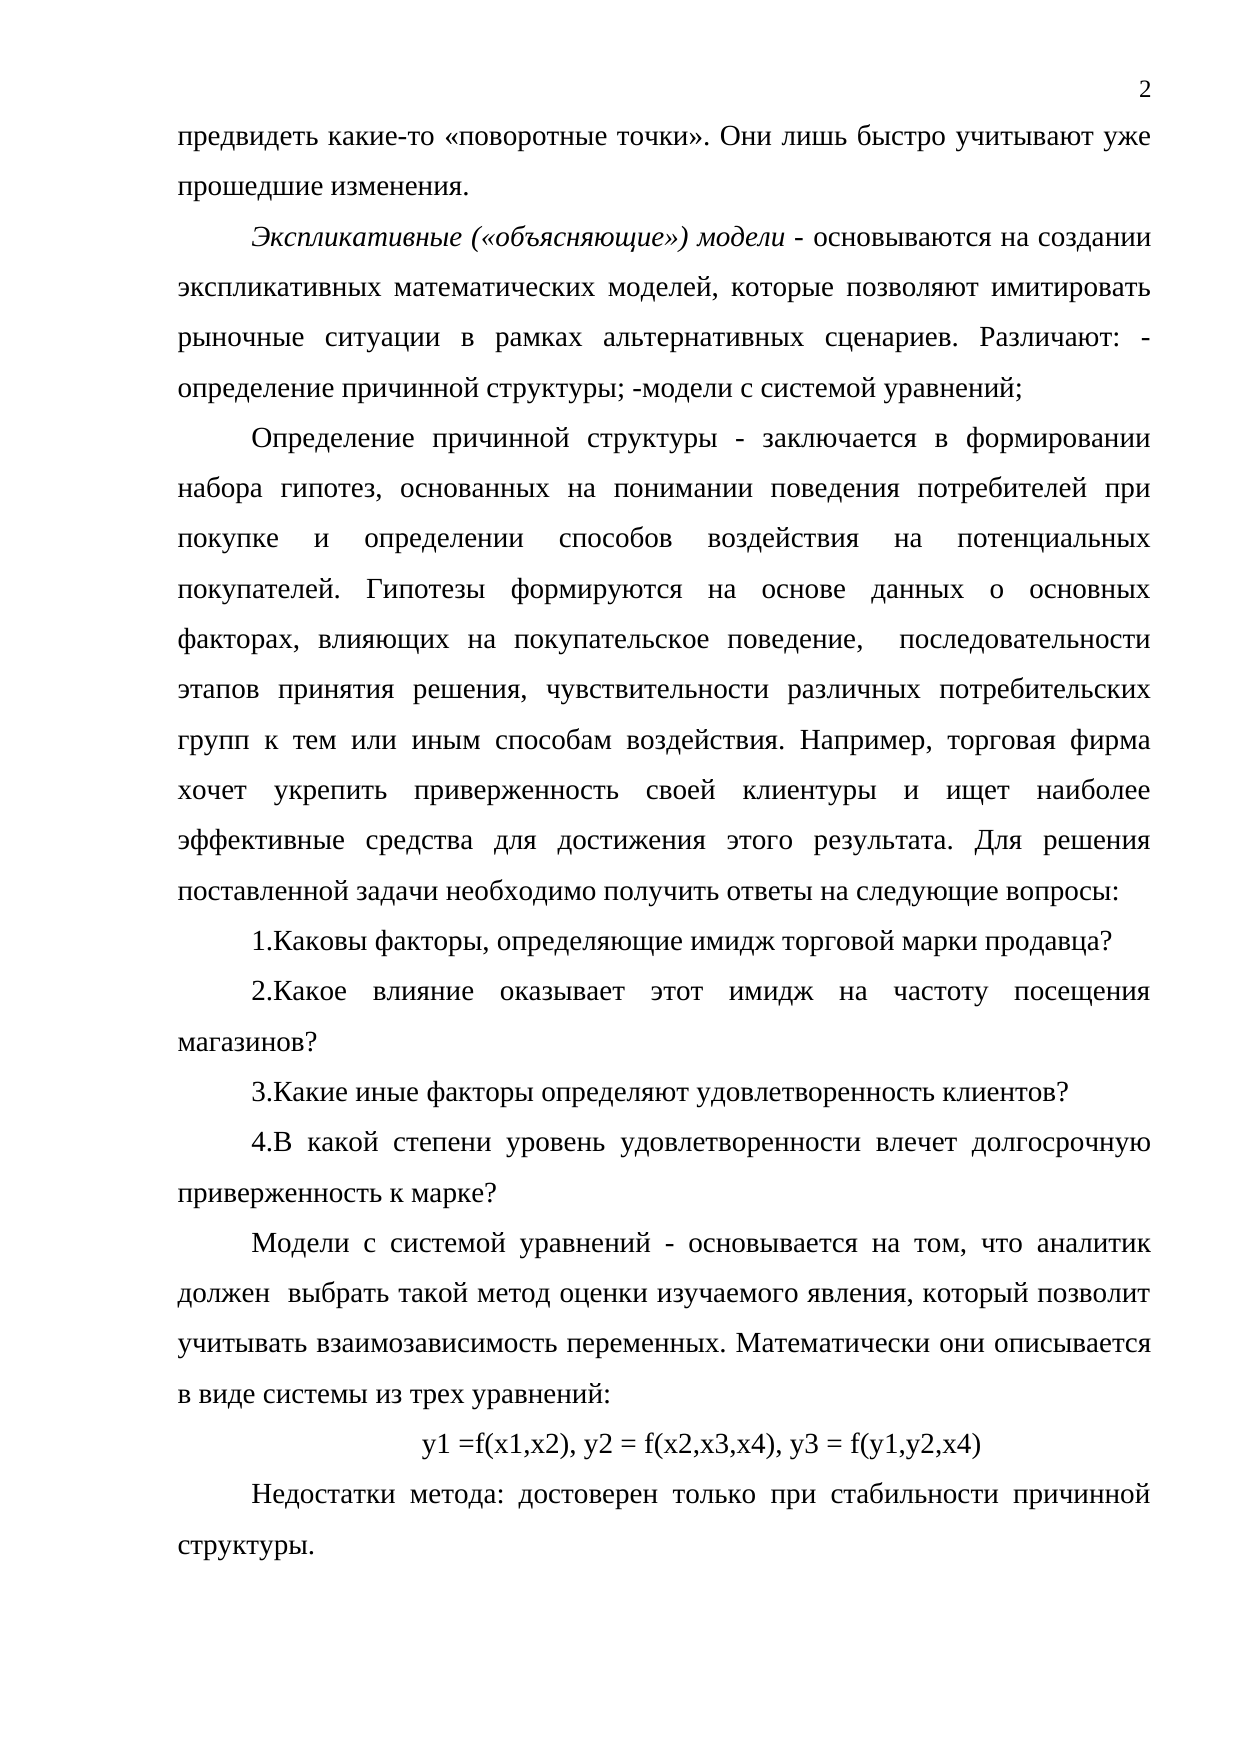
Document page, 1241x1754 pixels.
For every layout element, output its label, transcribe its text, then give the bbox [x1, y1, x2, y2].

text Модели с системой уравнений - основывается на том, что аналитик должен выбрать такой метод оценки изучаемого явления, который позволит учитывать взаимозависимость переменных. Математически они описывается в виде системы из трех уравнений: [177, 1225, 1152, 1409]
text 1.Каковы факторы, определяющие имидж торговой марки продавца? [177, 923, 1152, 957]
text 3.Какие иные факторы определяют удовлетворенность клиентов? [177, 1074, 1152, 1108]
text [177, 118, 1152, 202]
text y1 =f(x1,x2), y2 = f(x2,x3,x4), y3 = f(y1,y2,x4) [177, 1426, 1152, 1460]
text 4.В какой степени уровень удовлетворенности влечет долгосрочную приверженность к марке? [177, 1124, 1152, 1208]
text Недостатки метода: достоверен только при стабильности причинной структуры. [177, 1477, 1152, 1560]
text Определение причинной структуры - заключается в формировании набора гипотез, основанных на понимании поведения потребителей при покупке и определении способов воздействия на потенциальных покупателей. Гипотезы формируются на основе данных о основных факторах, влияющих на покупательское поведение, последовательности этапов принятия решения, чувствительности различных потребительских групп к тем или иным способам воздействия. Например, торговая фирма хочет укрепить приверженность своей клиентуры и ищет наиболее эффективные средства для достижения этого результата. Для решения поставленной задачи необходимо получить ответы на следующие вопросы: [177, 420, 1152, 906]
text 2.Какое влияние оказывает этот имидж на частоту посещения магазинов? [177, 973, 1152, 1057]
text Экспликативные («объясняющие») модели - основываются на создании экспликативных математических моделей, которые позволяют имитировать рыночные ситуации в рамках альтернативных сценариев. Различают: -определение причинной структуры; -модели с системой уравнений; [177, 219, 1152, 403]
